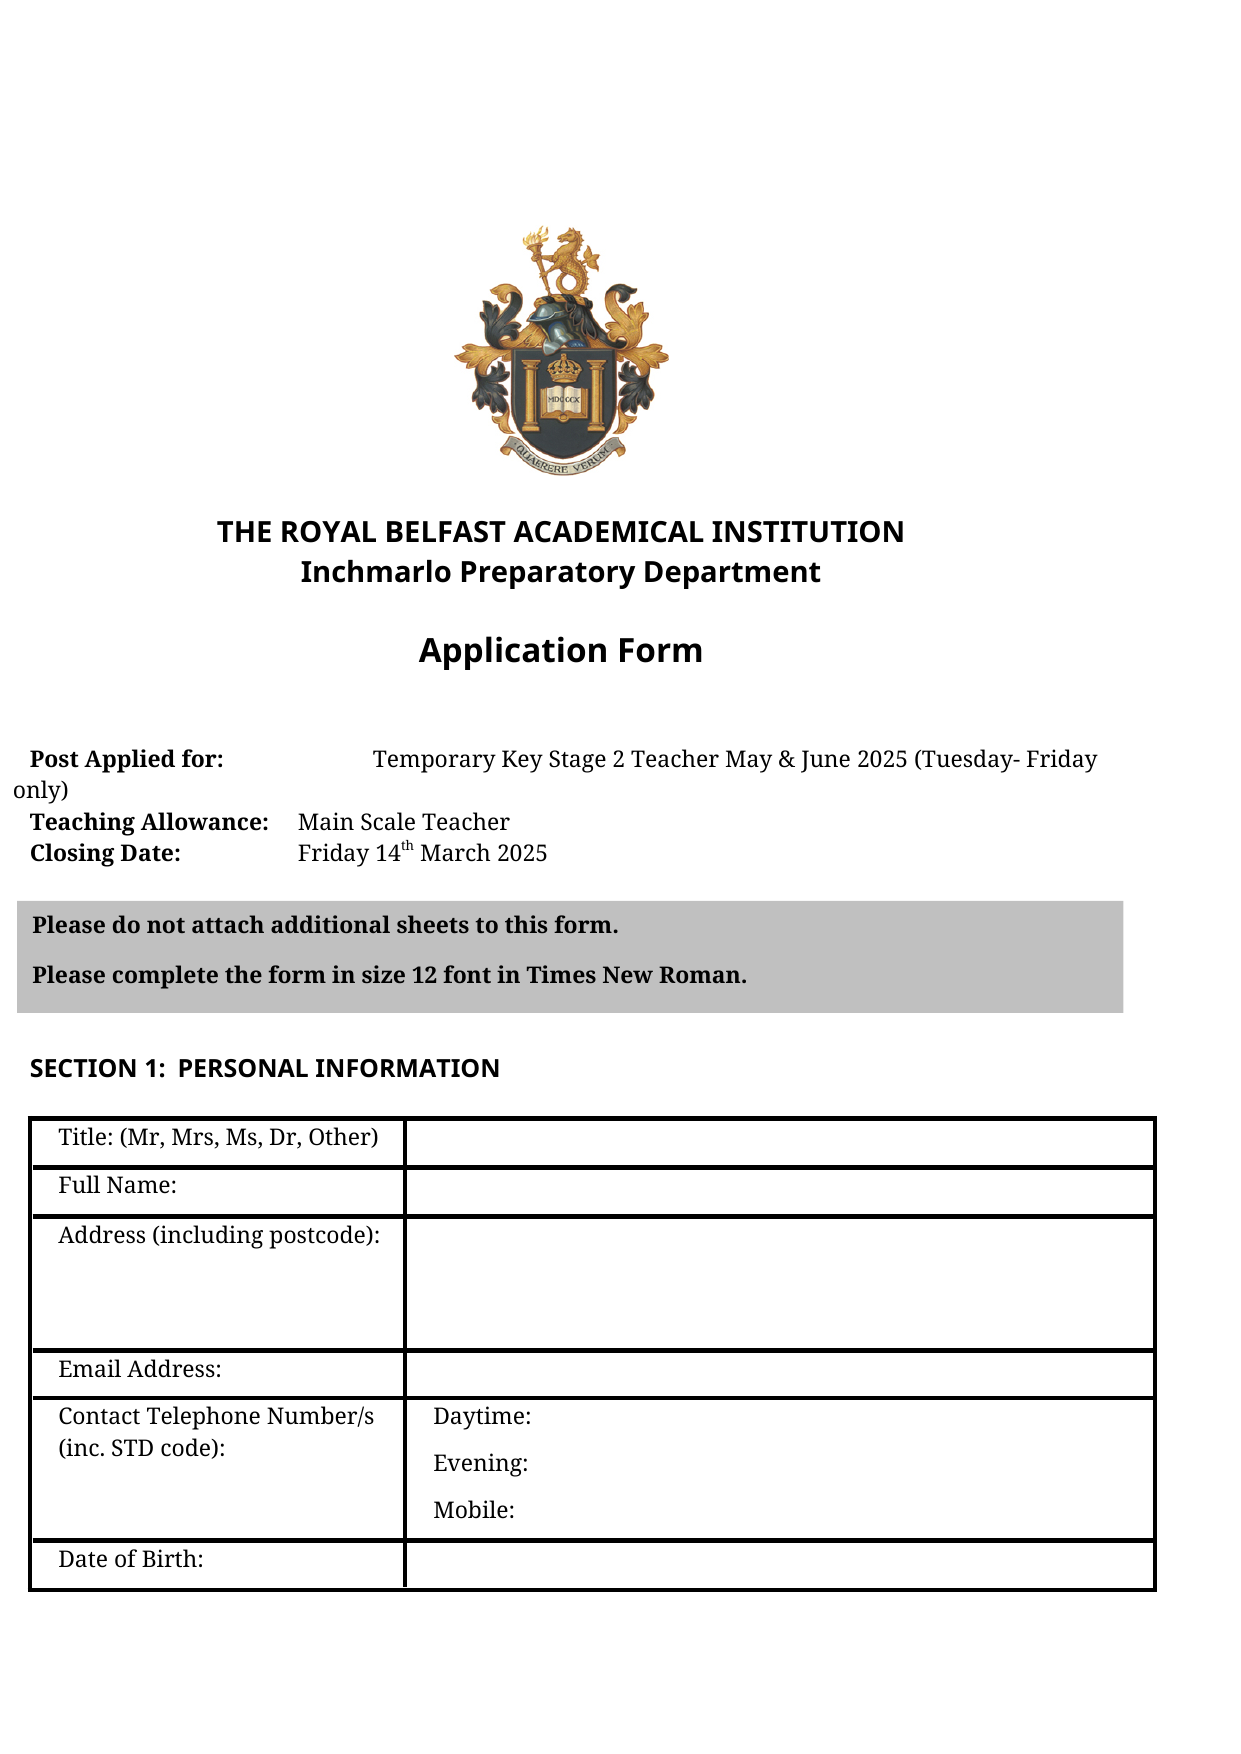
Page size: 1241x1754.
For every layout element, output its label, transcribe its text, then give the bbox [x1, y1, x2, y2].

table_cell Daytime: Evening: Mobile: [407, 1400, 1153, 1538]
text Application Form [13, 626, 1093, 672]
table_cell [407, 1219, 1153, 1348]
text Teaching Allowance: Main Scale Teacher [13, 806, 1113, 837]
table_cell Full Name: [32, 1166, 403, 1214]
text Inchmarlo Preparatory Department [13, 551, 1093, 591]
table_cell [407, 1353, 1153, 1396]
table_cell [407, 1170, 1153, 1214]
table_header Title: (Mr, Mrs, Ms, Dr, Other) [32, 1121, 403, 1165]
text THE ROYAL BELFAST ACADEMICAL INSTITUTION [13, 511, 1093, 551]
table_cell [407, 1543, 1153, 1587]
table_cell Address (including postcode): [32, 1215, 403, 1348]
table_cell Email Address: [32, 1349, 403, 1396]
text Closing Date: Friday 14th March 2025 [13, 837, 1093, 868]
picture [453, 225, 669, 476]
text SECTION 1: PERSONAL INFORMATION [13, 1051, 1093, 1085]
table_header [407, 1121, 1153, 1165]
table_cell Contact Telephone Number/s (inc. STD code): [32, 1397, 403, 1538]
table_cell Date of Birth: [32, 1539, 403, 1587]
text Post Applied for: Temporary Key Stage 2 Teacher May & June 2025 (Tuesday- Friday only) [13, 743, 1113, 806]
